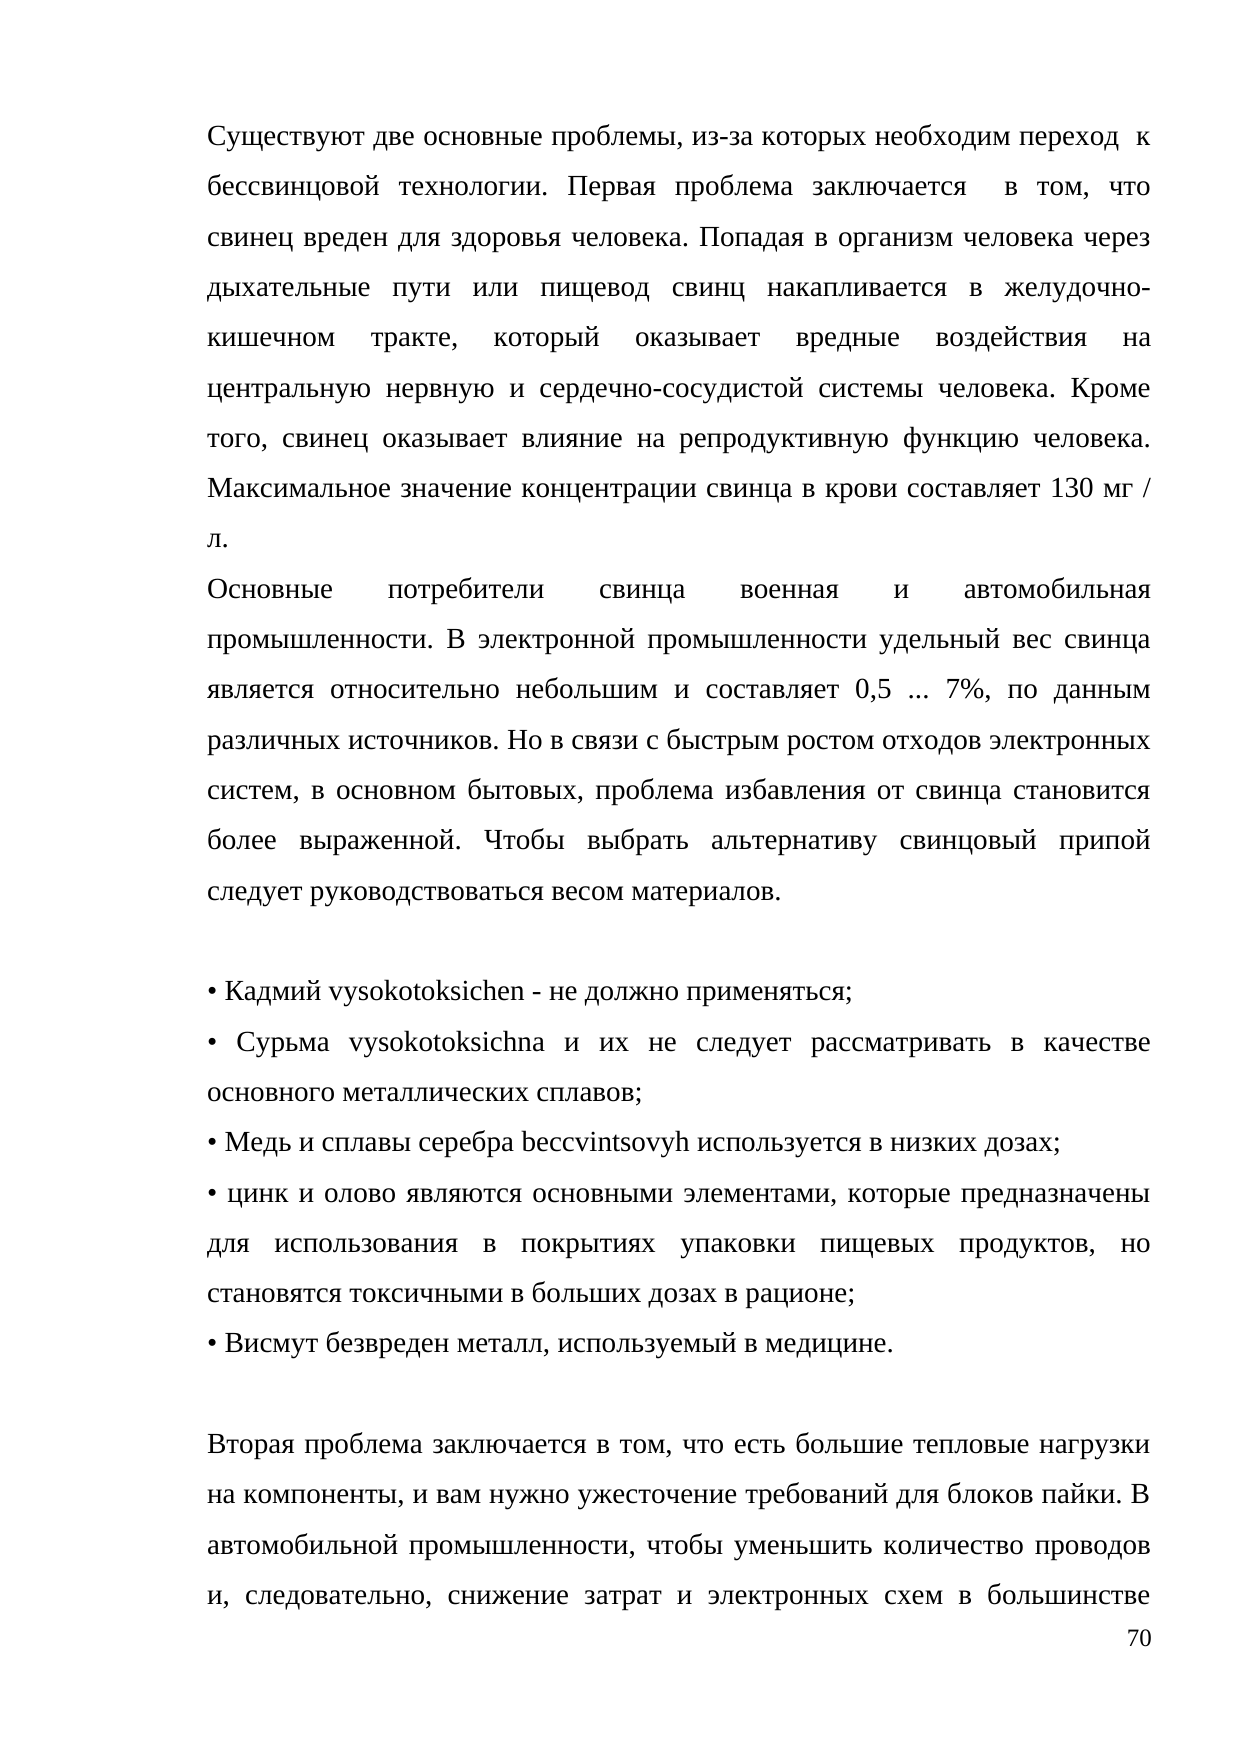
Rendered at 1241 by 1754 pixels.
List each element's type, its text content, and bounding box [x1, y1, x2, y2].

text • Сурьма vysokotoksichna и их не следует рассматривать в качестве основного металлических сплавов; [207, 1024, 1152, 1108]
text • Кадмий vysokotoksichen - не должно применяться; [207, 973, 1152, 1007]
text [207, 1426, 1152, 1611]
text • цинк и олово являются основными элементами, которые предназначены для использования в покрытиях упаковки пищевых продуктов, но становятся токсичными в больших дозах в рационе; [207, 1175, 1152, 1309]
text Основные потребители свинца военная и автомобильная промышленности. В электронной промышленности удельный вес свинца является относительно небольшим и составляет 0,5 ... 7%, по данным различных источников. Но в связи с быстрым ростом отходов электронных систем, в основном бытовых, проблема избавления от свинца становится более выраженной. Чтобы выбрать альтернативу свинцовый припой следует руководствоваться весом материалов. [207, 571, 1152, 906]
text • Медь и сплавы серебра beccvintsovyh используется в низких дозах; [207, 1124, 1152, 1158]
text • Висмут безвреден металл, используемый в медицине. [207, 1326, 1152, 1359]
text Существуют две основные проблемы, из-за которых необходим переход к бессвинцовой технологии. Первая проблема заключается в том, что свинец вреден для здоровья человека. Попадая в организм человека через дыхательные пути или пищевод свинц накапливается в желудочно-кишечном тракте, который оказывает вредные воздействия на центральную нервную и сердечно-сосудистой системы человека. Кроме того, свинец оказывает влияние на репродуктивную функцию человека. Максимальное значение концентрации свинца в крови составляет 130 мг / л. [207, 118, 1152, 554]
